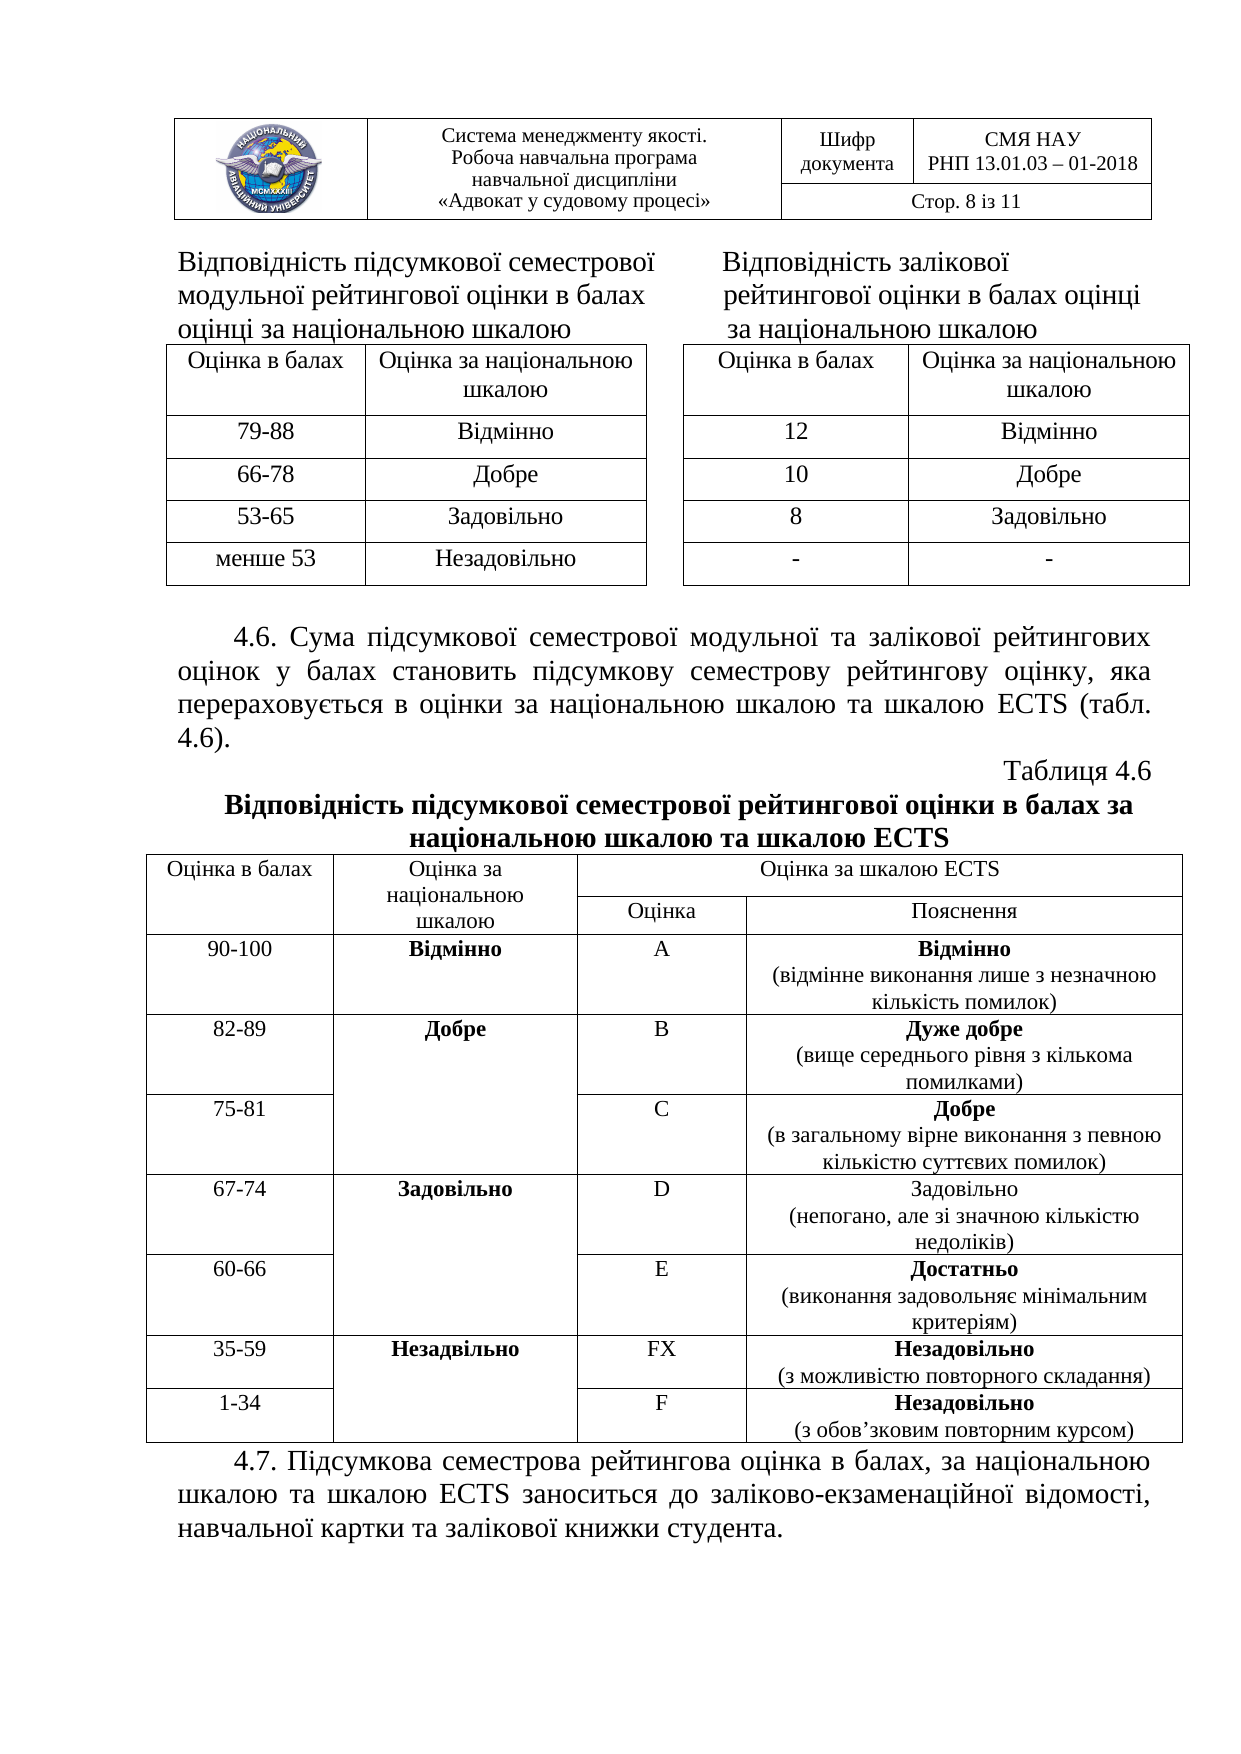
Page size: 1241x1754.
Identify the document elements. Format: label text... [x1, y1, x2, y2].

table_cell Задовільно [909, 501, 1189, 542]
table_cell Задовільно [334, 1175, 577, 1334]
text 4.6. Сума підсумкової семестрової модульної та залікової рейтингових оцінок у балах становить підсумкову семестрову рейтингову оцінку, яка перераховується в оцінки за національною шкалою та шкалою ECTS (табл. 4.6). [177, 619, 1152, 753]
table_cell Незадовільно [366, 543, 646, 584]
text Відповідність підсумкової семестрової Відповідність залікової [177, 244, 1152, 277]
table_cell Задовільно (непогано, але зі значною кількістю недоліків) [747, 1175, 1182, 1254]
table_cell Відмінно (відмінне виконання лише з незначною кількість помилок) [747, 935, 1182, 1014]
text Відповідність підсумкової семестрової рейтингової оцінки в балах за національною шкалою та шкалою ECTS [207, 787, 1152, 854]
table_cell E [578, 1255, 746, 1334]
table_cell Незадвільно [334, 1336, 577, 1442]
table_header Оцінка за шкалою ECTS [578, 855, 1182, 896]
picture [215, 121, 322, 212]
table_cell Незадовільно (з можливістю повторного складання) [747, 1336, 1182, 1388]
table_header Оцінка за національною шкалою [366, 345, 646, 415]
table_cell 1-34 [147, 1389, 333, 1442]
table_cell Незадовільно (з обов’зковим повторним курсом) [747, 1389, 1182, 1442]
table_cell FX [578, 1336, 746, 1388]
table_cell - [909, 543, 1189, 584]
table_header [647, 344, 683, 584]
table_cell 75-81 [147, 1095, 333, 1174]
table_cell Достатньо (виконання задовольняє мінімальним критеріям) [747, 1255, 1182, 1334]
table_cell В [578, 1015, 746, 1094]
table_cell 90-100 [147, 935, 333, 1014]
table_cell 82-89 [147, 1015, 333, 1094]
table_header Оцінка в балах [167, 345, 365, 415]
text модульної рейтингової оцінки в балах рейтингової оцінки в балах оцінці [177, 277, 1152, 311]
table_cell 66-78 [167, 459, 365, 500]
table_header Оцінка в балах [684, 345, 908, 415]
table_cell Добре (в загальному вірне виконання з певною кількістю суттєвих помилок) [747, 1095, 1182, 1174]
table_cell 79-88 [167, 416, 365, 458]
table_cell Відмінно [909, 416, 1189, 458]
table_cell Оцінка [578, 897, 746, 934]
table_cell С [578, 1095, 746, 1174]
table_cell 53-65 [167, 501, 365, 542]
table_cell 67-74 [147, 1175, 333, 1254]
table_cell F [578, 1389, 746, 1442]
table_cell Задовільно [366, 501, 646, 542]
table_cell А [578, 935, 746, 1014]
table_header Оцінка за національною шкалою [909, 345, 1189, 415]
table_cell 8 [684, 501, 908, 542]
table_cell Відмінно [334, 935, 577, 1014]
table_cell менше 53 [167, 543, 365, 584]
text 4.7. Підсумкова семестрова рейтингова оцінка в балах, за національною шкалою та шкалою ECTS заноситься до заліково-екзаменаційної відомості, навчальної картки та залікової книжки студента. [177, 1443, 1152, 1544]
table_cell Добре [909, 459, 1189, 500]
table_cell 12 [684, 416, 908, 458]
table_header Оцінка за національною шкалою [334, 855, 577, 934]
table_cell 60-66 [147, 1255, 333, 1334]
table_cell Добре [366, 459, 646, 500]
table_cell D [578, 1175, 746, 1254]
table_cell Відмінно [366, 416, 646, 458]
table_cell Дуже добре (вище середнього рівня з кількома помилками) [747, 1015, 1182, 1094]
table_cell Пояснення [747, 897, 1182, 934]
table_cell 35-59 [147, 1336, 333, 1388]
table_cell Добре [334, 1015, 577, 1174]
text Таблиця 4.6 [207, 753, 1152, 787]
text оцінці за національною шкалою за національною шкалою [177, 311, 1152, 344]
table_cell - [684, 543, 908, 584]
table_cell 10 [684, 459, 908, 500]
table_header Оцінка в балах [147, 855, 333, 934]
